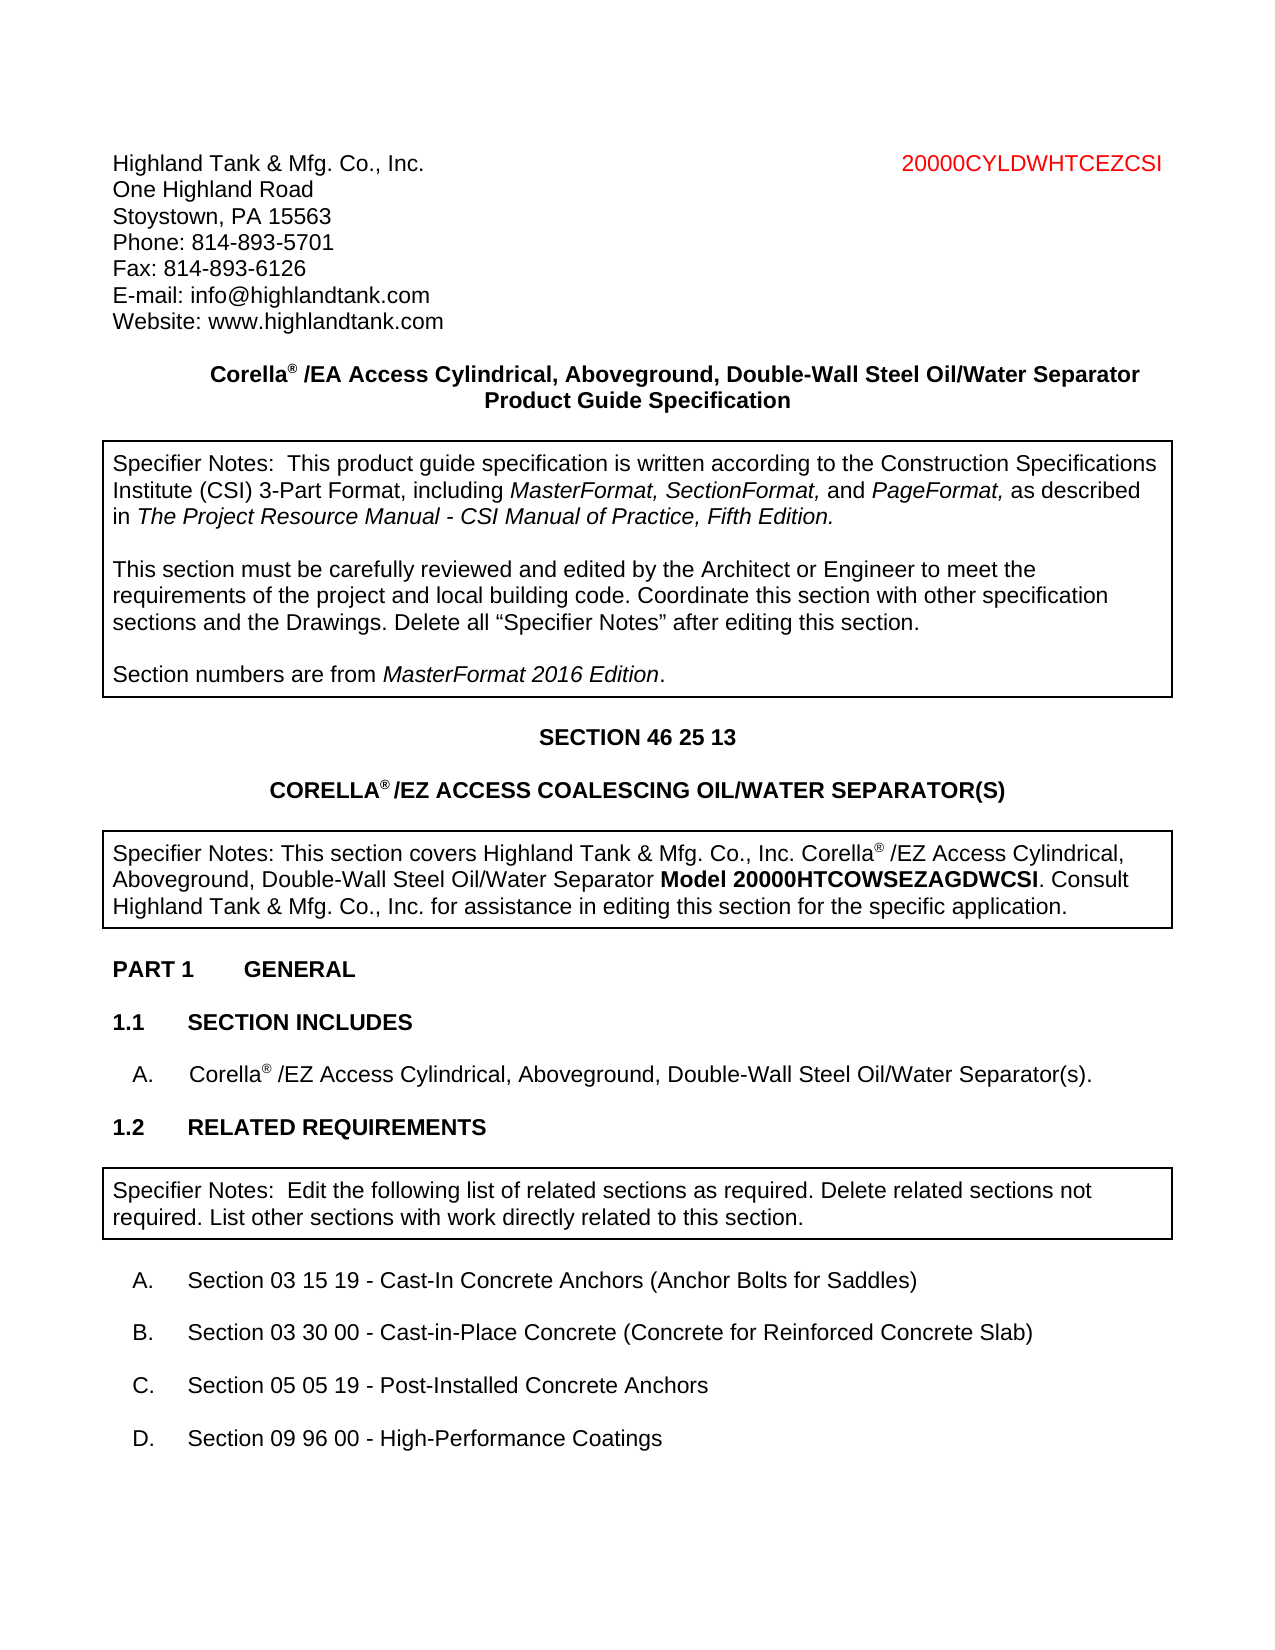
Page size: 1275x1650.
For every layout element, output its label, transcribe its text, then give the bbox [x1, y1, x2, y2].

text Specifier Notes: This product guide specification is written according to the Construction Specifications Institute (CSI) 3-Part Format, including MasterFormat, SectionFormat, and PageFormat, as described in The Project Resource Manual - CSI Manual of Practice, Fifth Edition. [104, 442, 1171, 529]
list Corella® /EA Access Cylindrical, Aboveground, Double-Wall Steel Oil/Water Separator [187, 361, 1162, 387]
subtitle Product Guide Specification [112, 387, 1162, 413]
text One Highland Road [112, 176, 1162, 203]
subtitle 1.2 RELATED REQUIREMENTS [112, 1114, 1162, 1140]
text Website: www.highlandtank.com [112, 308, 1162, 334]
text Specifier Notes: This section covers Highland Tank & Mfg. Co., Inc. Corella® /EZ Access Cylindrical, Aboveground, Double-Wall Steel Oil/Water Separator Model 20000HTCOWSEZAGDWCSI. Consult Highland Tank & Mfg. Co., Inc. for assistance in editing this section for the specific application. [104, 832, 1171, 927]
subtitle SECTION 46 25 13 [112, 724, 1162, 751]
text Section numbers are from MasterFormat 2016 Edition. [104, 651, 1171, 696]
text This section must be carefully reviewed and edited by the Architect or Engineer to meet the requirements of the project and local building code. Coordinate this section with other specification sections and the Drawings. Delete all “Specifier Notes” after editing this section. [112, 556, 1162, 635]
text Stoystown, PA 15563 [112, 203, 1162, 229]
text Specifier Notes: Edit the following list of related sections as required. Delete related sections not required. List other sections with work directly related to this section. [104, 1169, 1171, 1238]
subtitle CORELLA® /EZ ACCESS COALESCING OIL/WATER SEPARATOR(S) [112, 777, 1162, 803]
subtitle D. Section 09 96 00 - High-Performance Coatings [132, 1425, 1162, 1451]
subtitle B. Section 03 30 00 - Cast-in-Place Concrete (Concrete for Reinforced Concrete Slab) [132, 1319, 1162, 1346]
text Highland Tank & Mfg. Co., Inc. 20000CYLDWHTCEZCSI [112, 150, 1162, 176]
text Fax: 814-893-6126 [112, 255, 1162, 282]
text E-mail: info@highlandtank.com [112, 282, 1162, 308]
subtitle C. Section 05 05 19 - Post-Installed Concrete Anchors [132, 1372, 1162, 1398]
subtitle 1.1 SECTION INCLUDES [112, 1009, 1162, 1035]
subtitle PART 1 GENERAL [112, 956, 1162, 982]
subtitle A. Corella® /EZ Access Cylindrical, Aboveground, Double-Wall Steel Oil/Water Separator(s). [132, 1061, 1162, 1088]
subtitle A. Section 03 15 19 - Cast-In Concrete Anchors (Anchor Bolts for Saddles) [132, 1267, 1162, 1293]
text Phone: 814-893-5701 [112, 229, 1162, 255]
